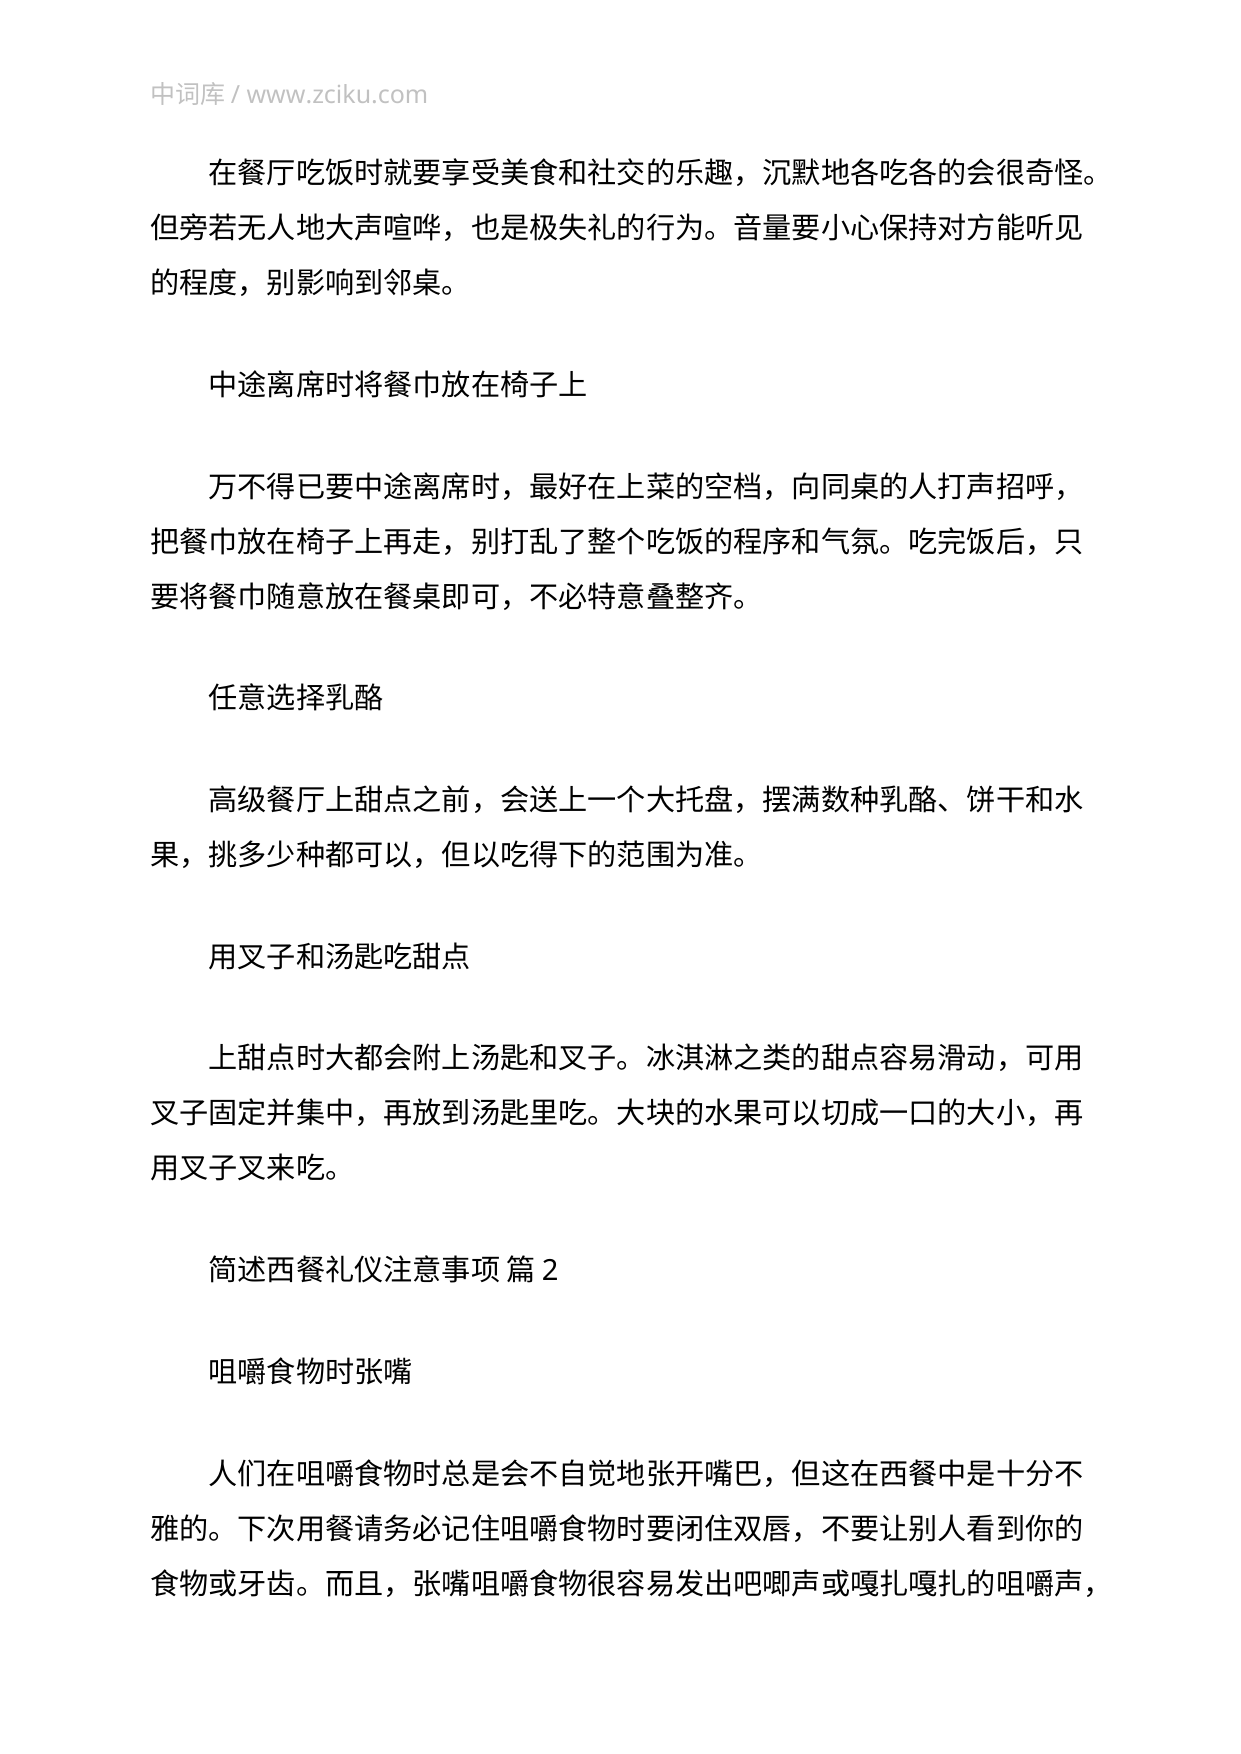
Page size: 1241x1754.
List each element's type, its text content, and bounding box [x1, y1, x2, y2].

text 上甜点时大都会附上汤匙和叉子。冰淇淋之类的甜点容易滑动，可用叉子固定并集中，再放到汤匙里吃。大块的水果可以切成一口的大小，再用叉子叉来吃。 [150, 1035, 1090, 1187]
text 简述西餐礼仪注意事项 篇2 [150, 1247, 1090, 1289]
text 中途离席时将餐巾放在椅子上 [150, 362, 1090, 404]
text 万不得已要中途离席时，最好在上菜的空档，向同桌的人打声招呼，把餐巾放在椅子上再走，别打乱了整个吃饭的程序和气氛。吃完饭后，只要将餐巾随意放在餐桌即可，不必特意叠整齐。 [150, 463, 1090, 615]
text 咀嚼食物时张嘴 [150, 1349, 1090, 1391]
text 在餐厅吃饭时就要享受美食和社交的乐趣，沉默地各吃各的会很奇怪。但旁若无人地大声喧哗，也是极失礼的行为。音量要小心保持对方能听见的程度，别影响到邻桌。 [150, 150, 1090, 302]
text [150, 1450, 1090, 1602]
text 用叉子和汤匙吃甜点 [150, 933, 1090, 976]
text 任意选择乳酪 [150, 675, 1090, 717]
text 高级餐厅上甜点之前，会送上一个大托盘，摆满数种乳酪、饼干和水果，挑多少种都可以，但以吃得下的范围为准。 [150, 777, 1090, 874]
